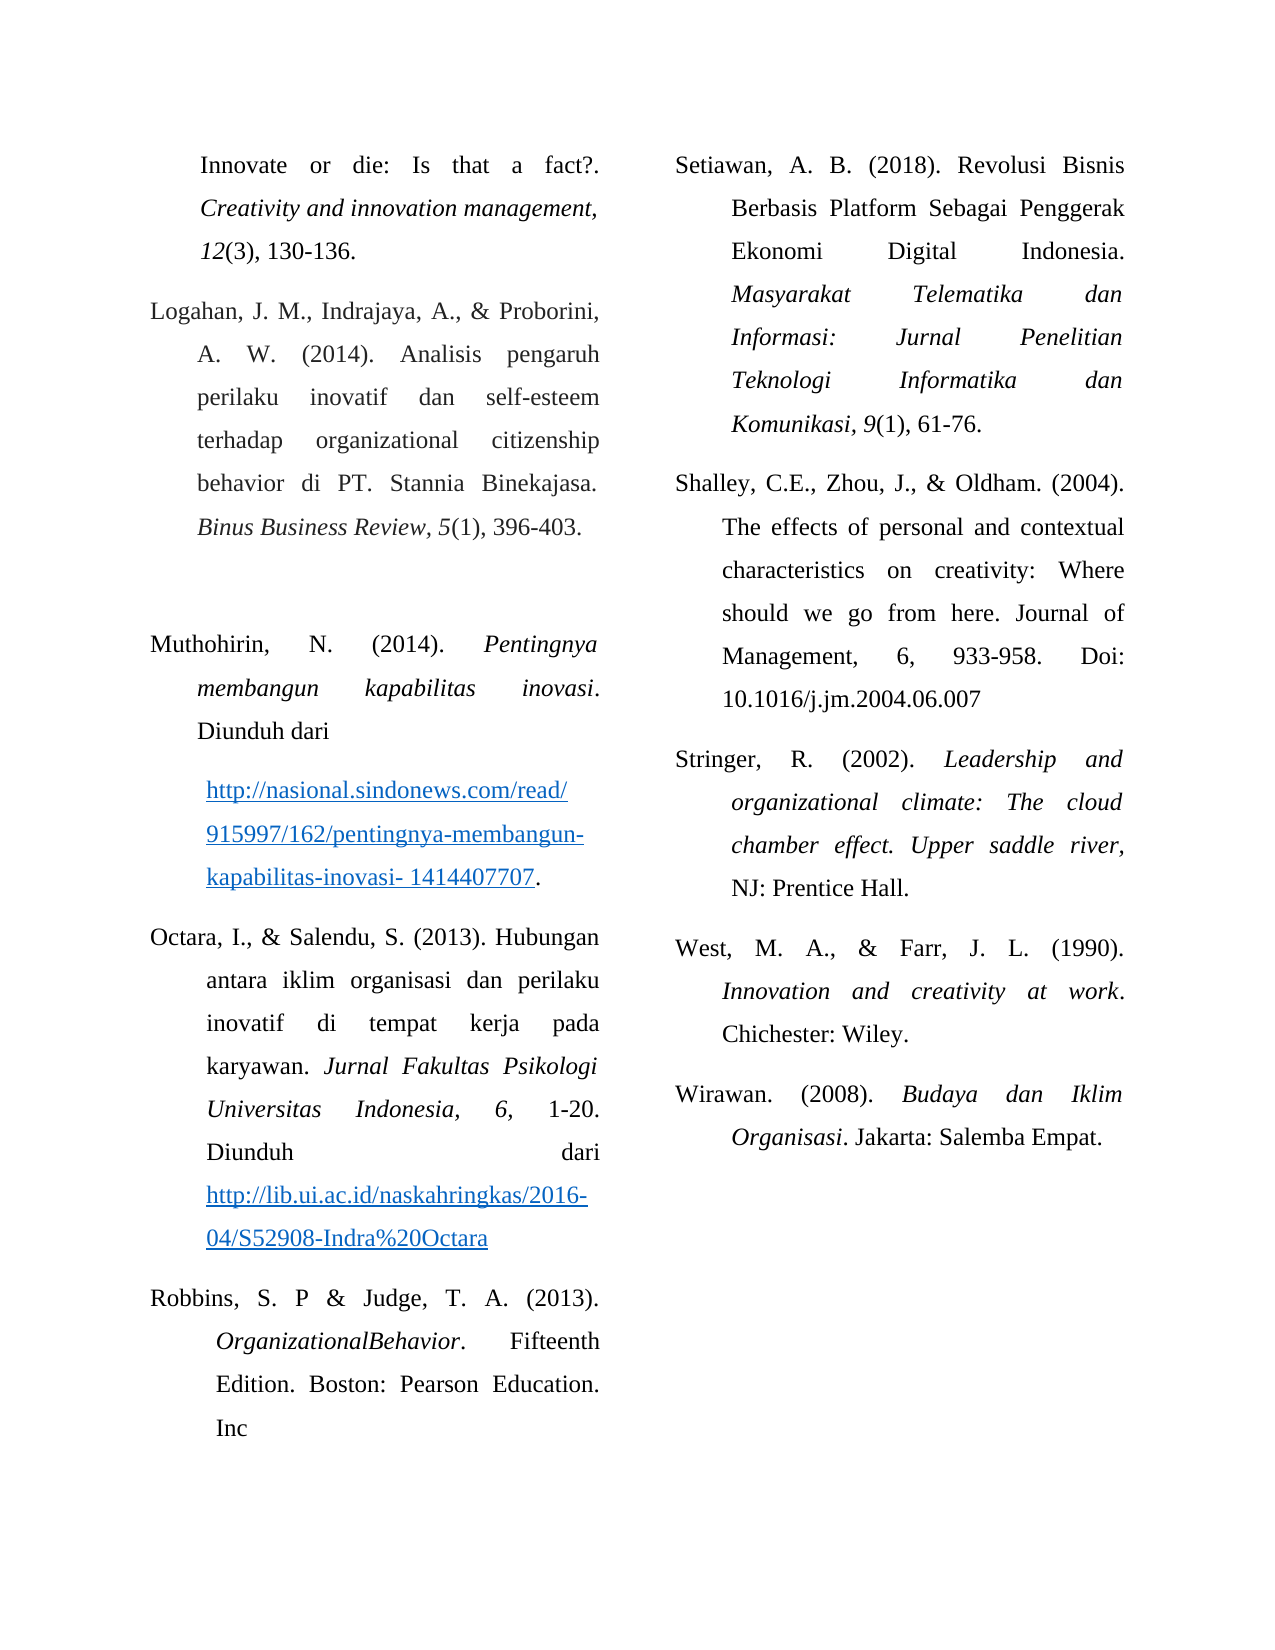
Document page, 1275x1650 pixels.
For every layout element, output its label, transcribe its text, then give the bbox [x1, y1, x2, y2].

text Octara, I., & Salendu, S. (2013). Hubungan antara iklim organisasi dan perilaku inovatif di tempat kerja pada karyawan. Jurnal Fakultas Psikologi Universitas Indonesia, 6, 1-20. Diunduh dari http://lib.ui.ac.id/naskahringkas/2016-04/S52908-Indra%20Octara [150, 922, 600, 1252]
text Robbins, S. P & Judge, T. A. (2013). OrganizationalBehavior. Fifteenth Edition. Boston: Pearson Education. Inc [150, 1283, 600, 1441]
text Shalley, C.E., Zhou, J., & Oldham. (2004). The effects of personal and contextual characteristics on creativity: Where should we go from here. Journal of Management, 6, 933-958. Doi: 10.1016/j.jm.2004.06.007 [675, 468, 1125, 713]
text Setiawan, A. B. (2018). Revolusi Bisnis Berbasis Platform Sebagai Penggerak Ekonomi Digital Indonesia. Masyarakat Telematika dan Informasi: Jurnal Penelitian Teknologi Informatika dan Komunikasi, 9(1), 61-76. [675, 150, 1125, 437]
text West, M. A., & Farr, J. L. (1990). Innovation and creativity at work. Chichester: Wiley. [675, 933, 1125, 1048]
text Wirawan. (2008). Budaya dan Iklim Organisasi. Jakarta: Salemba Empat. [675, 1079, 1125, 1151]
text Logahan, J. M., Indrajaya, A., & Proborini, A. W. (2014). Analisis pengaruh perilaku inovatif dan self-esteem terhadap organizational citizenship behavior di PT. Stannia Binekajasa. Binus Business Review, 5(1), 396-403. [150, 325, 600, 540]
text Muthohirin, N. (2014). Pentingnya membangun kapabilitas inovasi. Diunduh dari [150, 629, 600, 744]
text http://nasional.sindonews.com/read/915997/162/pentingnya-membangun-kapabilitas-inovasi- 1414407707. [206, 776, 600, 891]
text Stringer, R. (2002). Leadership and organizational climate: The cloud chamber effect. Upper saddle river, NJ: Prentice Hall. [675, 744, 1125, 902]
text Getz, I., & Robinson , A. G. (2003). Innovate or die: Is that a fact?. Creativity and innovation management, 12(3), 130-136. [150, 150, 600, 265]
